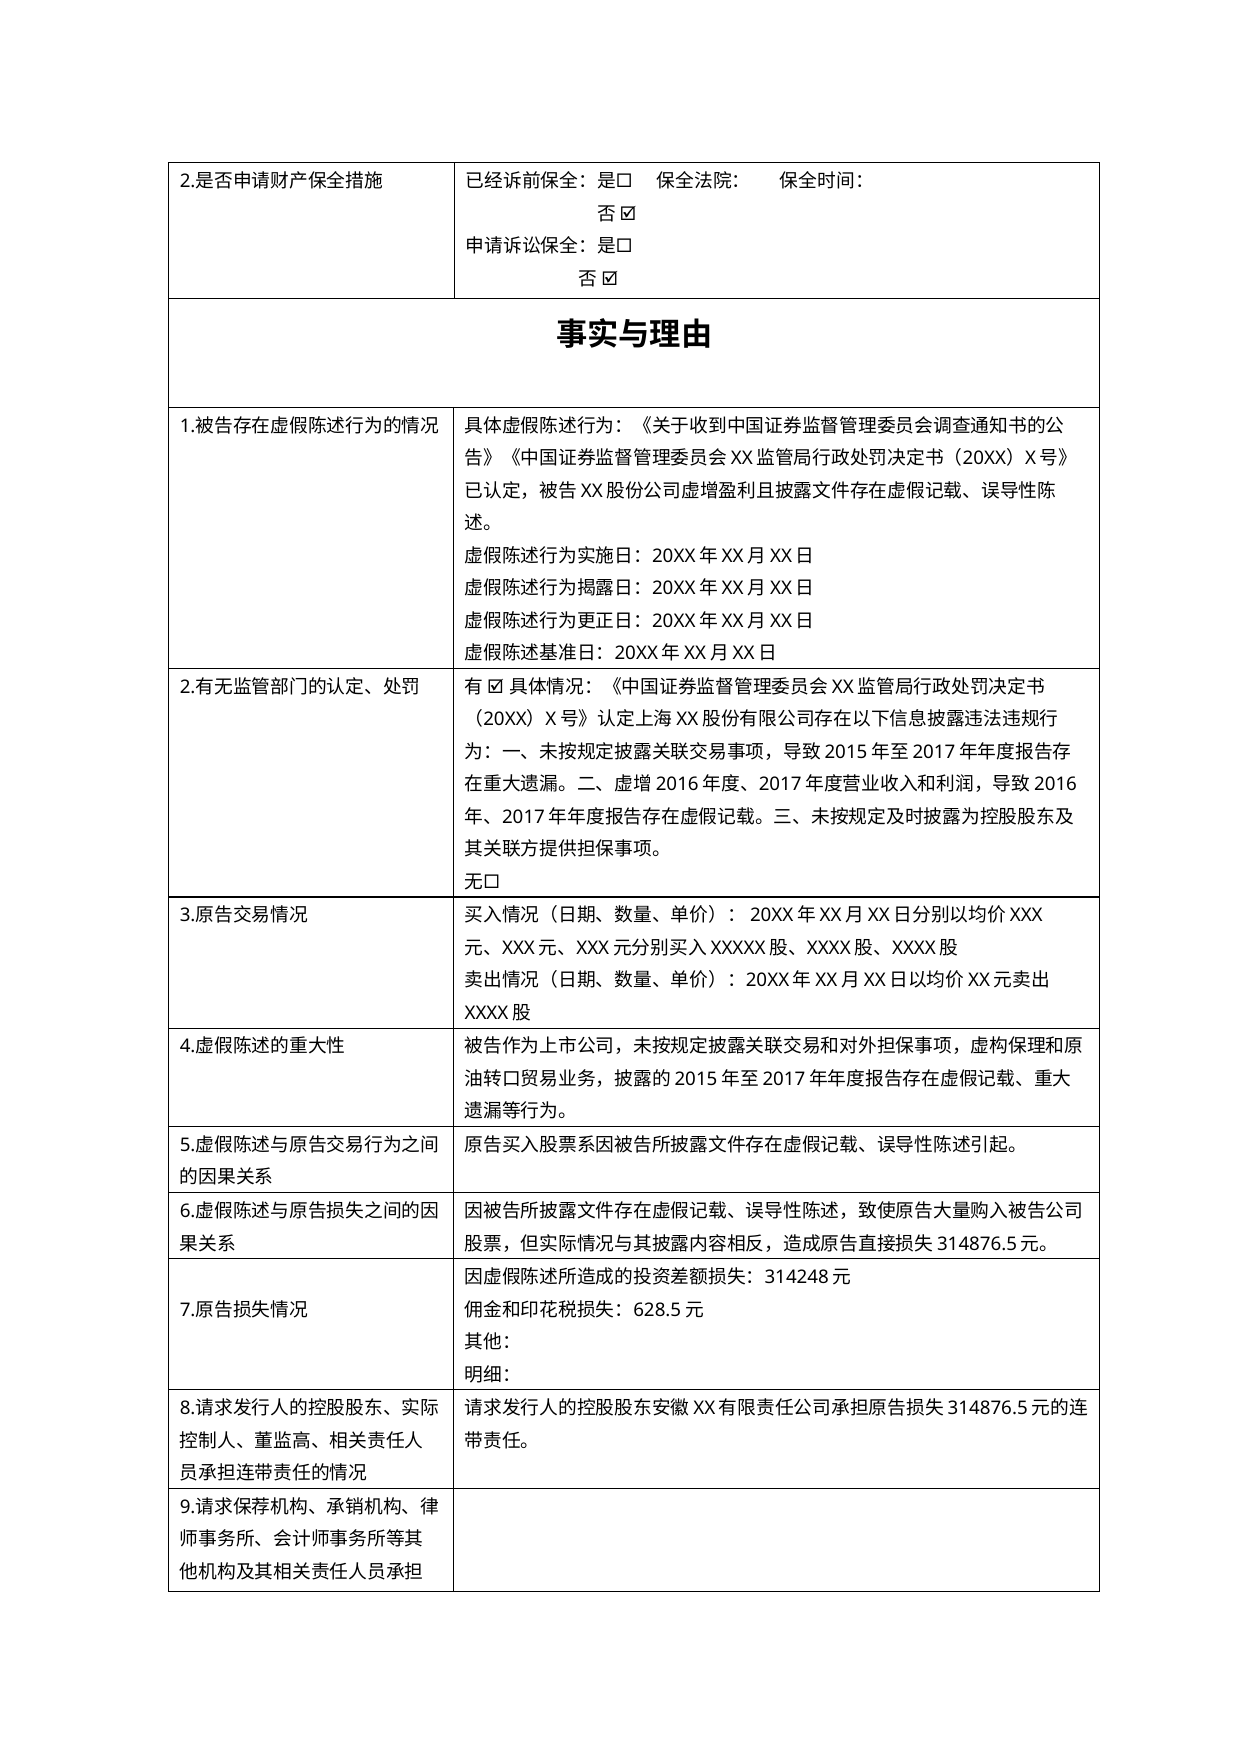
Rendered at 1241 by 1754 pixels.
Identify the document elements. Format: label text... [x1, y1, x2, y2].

table_cell 原告买入股票系因被告所披露文件存在虚假记载、误导性陈述引起。 [454, 1127, 1099, 1192]
table_cell 2.有无监管部门的认定、处罚 [169, 669, 453, 896]
table_cell 具体虚假陈述行为：《关于收到中国证券监督管理委员会调查通知书的公告》《中国证券监督管理委员会XX监管局行政处罚决定书（20XX）X号》已认定，被告XX股份公司虚增盈利且披露文件存在虚假记载、误导性陈述。 虚假陈述行为实施日：20XX年XX月XX日 虚假陈述行为揭露日：20XX年XX月XX日 虚假陈述行为更正日：20XX年XX月XX日 虚假陈述基准日：20XX年XX月XX日 [454, 408, 1099, 668]
table_cell 6.虚假陈述与原告损失之间的因果关系 [169, 1193, 453, 1258]
table_cell 8.请求发行人的控股股东、实际控制人、董监高、相关责任人员承担连带责任的情况 [169, 1390, 453, 1488]
table_cell 有 具体情况：《中国证券监督管理委员会XX监管局行政处罚决定书（20XX）X号》认定上海XX股份有限公司存在以下信息披露违法违规行为：一、未按规定披露关联交易事项，导致2015年至2017年年度报告存在重大遗漏。二、虚增2016年度、2017年度营业收入和利润，导致2016年、2017年年度报告存在虚假记载。三、未按规定及时披露为控股股东及其关联方提供担保事项。 无 [454, 669, 1099, 896]
table_cell 1.被告存在虚假陈述行为的情况 [169, 408, 453, 668]
table_cell 已经诉前保全：是 保全法院： 保全时间： 否 申请诉讼保全：是 否 [455, 163, 1099, 298]
table_cell [454, 1489, 1099, 1591]
table_cell 3.原告交易情况 [169, 898, 453, 1027]
table_cell 被告作为上市公司，未按规定披露关联交易和对外担保事项，虚构保理和原油转口贸易业务，披露的2015年至2017年年度报告存在虚假记载、重大遗漏等行为。 [454, 1029, 1099, 1126]
table_cell 事实与理由 [169, 299, 1099, 407]
table_cell 因被告所披露文件存在虚假记载、误导性陈述，致使原告大量购入被告公司股票，但实际情况与其披露内容相反，造成原告直接损失314876.5元。 [454, 1193, 1099, 1258]
table_cell 请求发行人的控股股东安徽XX有限责任公司承担原告损失314876.5元的连带责任。 [454, 1390, 1099, 1488]
table_cell 5.虚假陈述与原告交易行为之间的因果关系 [169, 1127, 453, 1192]
table_cell 因虚假陈述所造成的投资差额损失：314248元 佣金和印花税损失：628.5元 其他： 明细： [454, 1259, 1099, 1389]
table_cell 2.是否申请财产保全措施 [169, 163, 454, 298]
table_cell 7.原告损失情况 [169, 1259, 453, 1389]
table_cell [169, 1489, 453, 1591]
table_cell 买入情况（日期、数量、单价）： 20XX年XX月XX日分别以均价XXX元、XXX元、XXX元分别买入XXXXX股、XXXX股、XXXX股 卖出情况（日期、数量、单价）：20XX年XX月XX日以均价XX元卖出XXXX股 [454, 898, 1099, 1027]
table_cell 4.虚假陈述的重大性 [169, 1029, 453, 1126]
